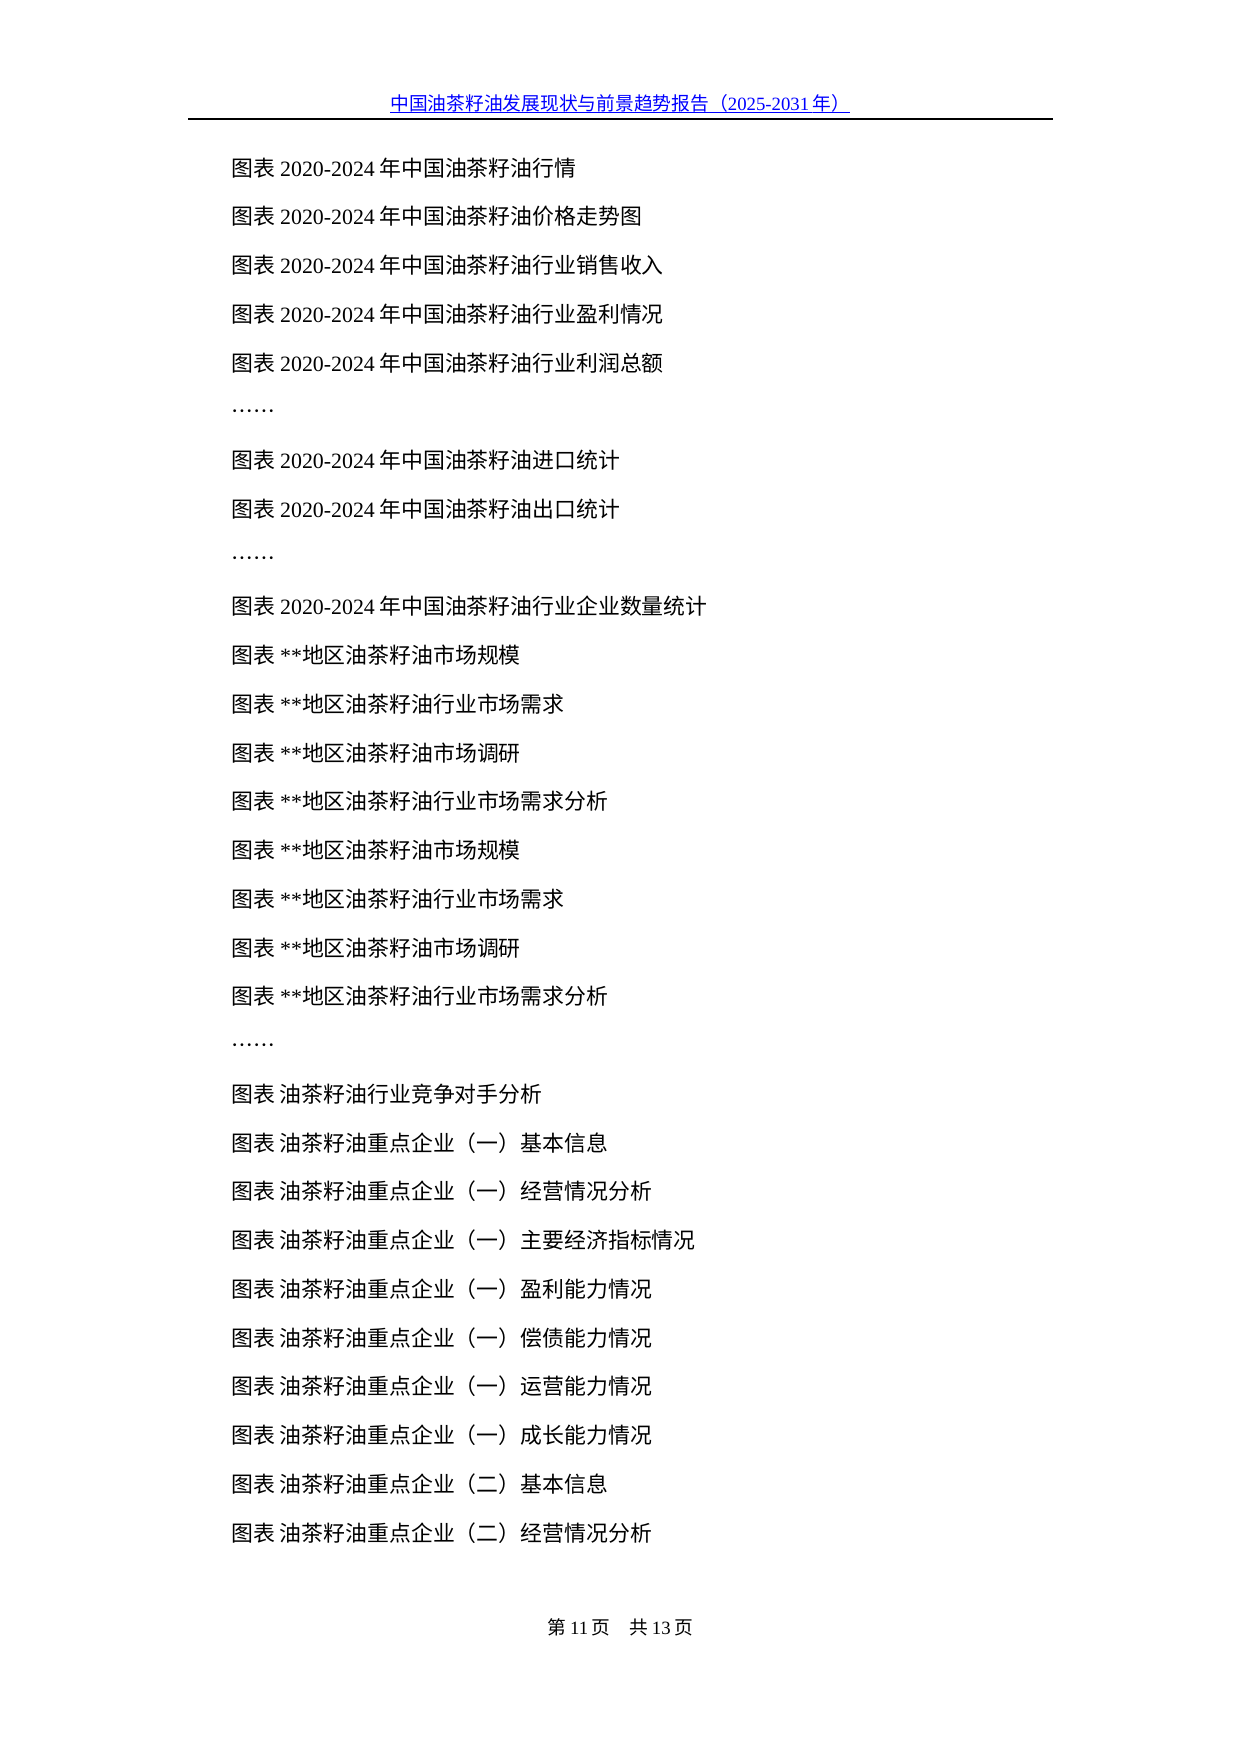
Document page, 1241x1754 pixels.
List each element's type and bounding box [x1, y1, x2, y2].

text [187, 150, 1053, 1548]
